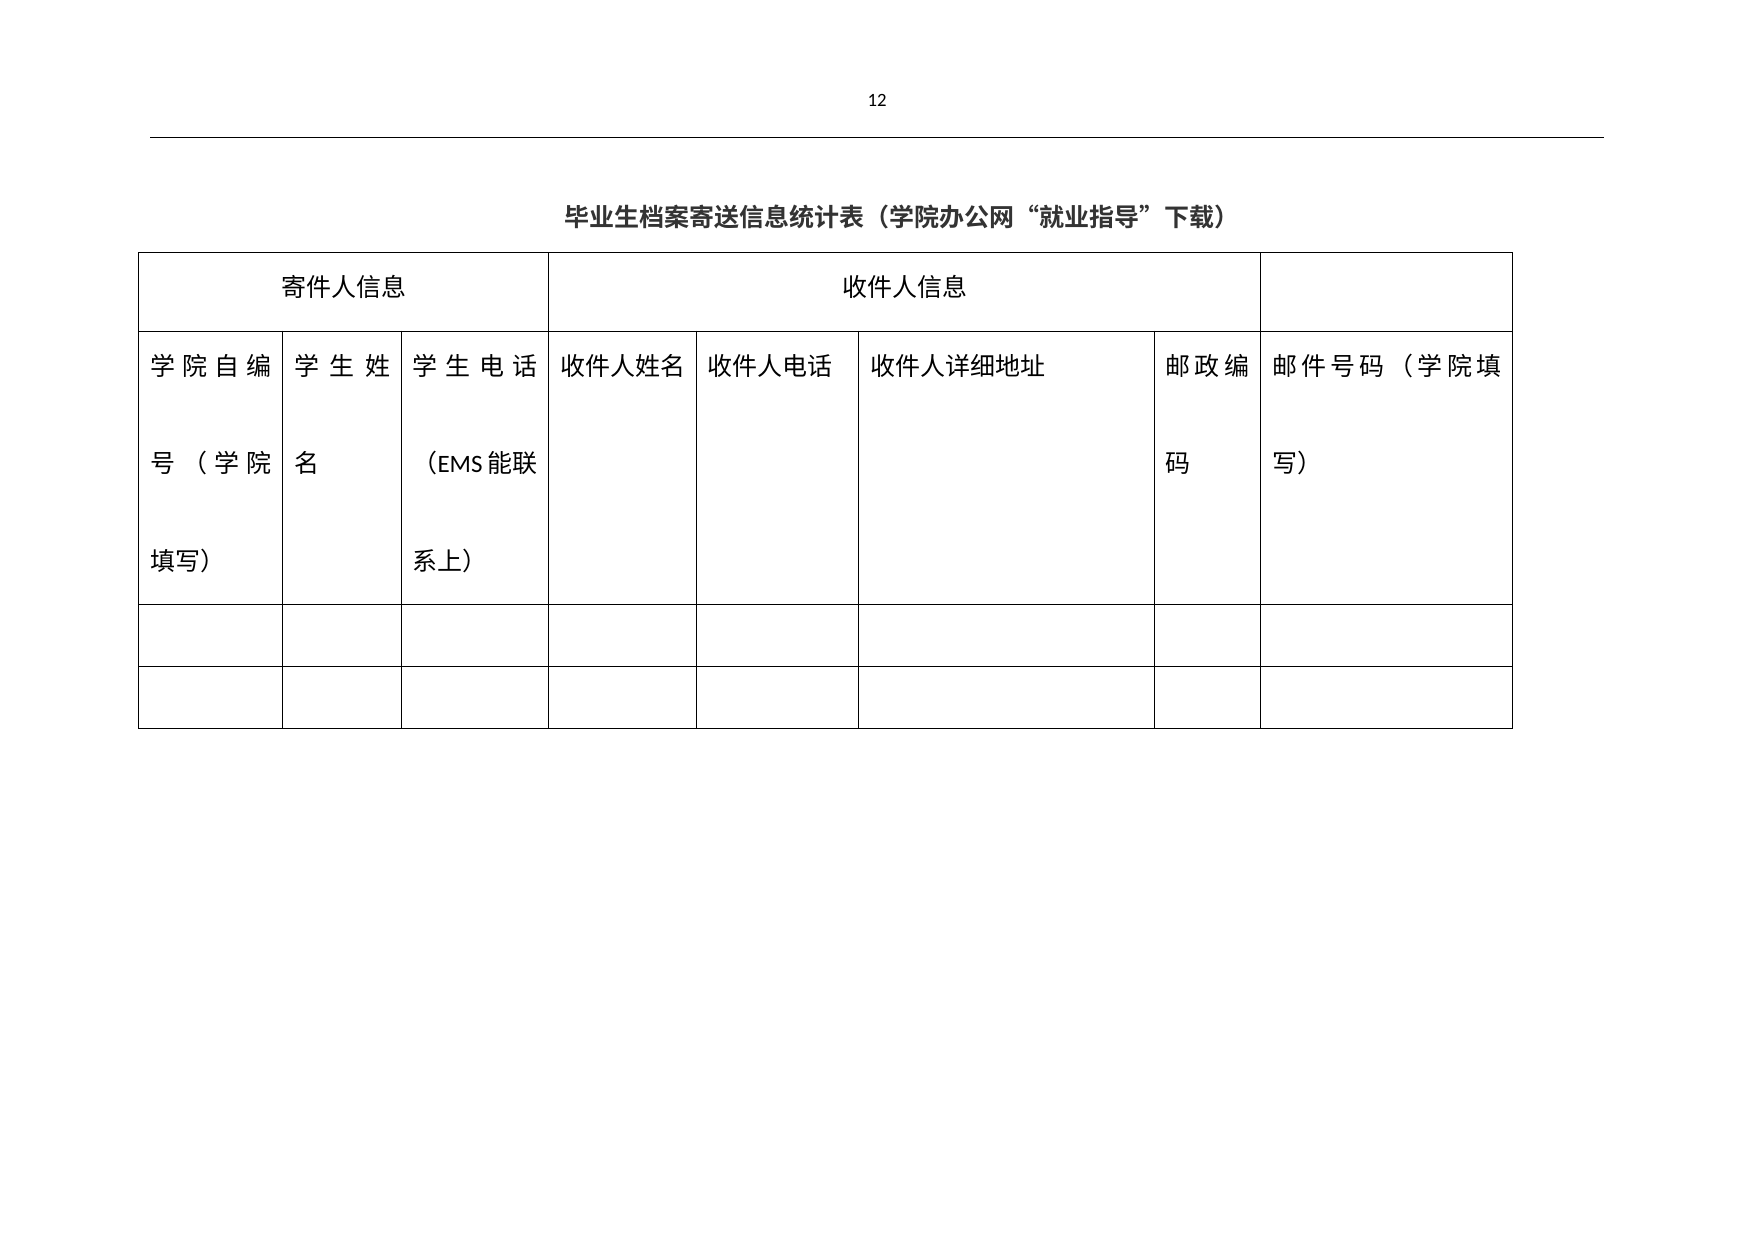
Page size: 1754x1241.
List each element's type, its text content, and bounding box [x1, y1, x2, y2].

table_cell [402, 667, 548, 728]
table_cell 邮政编码 [1155, 332, 1260, 604]
table_cell 学生姓名 [283, 332, 401, 604]
table_cell 邮件号码（学院填写） [1261, 332, 1512, 604]
table_cell [283, 605, 401, 666]
table_header [1261, 253, 1512, 331]
table_cell [283, 667, 401, 728]
table_header 收件人信息 [549, 253, 1260, 331]
table_cell [402, 605, 548, 666]
table_cell 收件人姓名 [549, 332, 696, 604]
table_cell 收件人电话 [697, 332, 858, 604]
table_cell [1155, 605, 1260, 666]
table_cell [549, 605, 696, 666]
table_cell [697, 605, 858, 666]
table_cell 学生电话（EMS能联系上） [402, 332, 548, 604]
table_cell [697, 667, 858, 728]
table_cell [139, 605, 282, 666]
table_cell 学院自编号（学院填写） [139, 332, 282, 604]
table_cell [549, 667, 696, 728]
text 毕业生档案寄送信息统计表（学院办公网“就业指导”下载） [150, 198, 1604, 234]
table_cell 收件人详细地址 [859, 332, 1154, 604]
table_cell [1155, 667, 1260, 728]
table_cell [139, 667, 282, 728]
table_cell [1261, 605, 1512, 666]
table_cell [859, 605, 1154, 666]
table_cell [1261, 667, 1512, 728]
table_cell [859, 667, 1154, 728]
table_header 寄件人信息 [139, 253, 548, 331]
